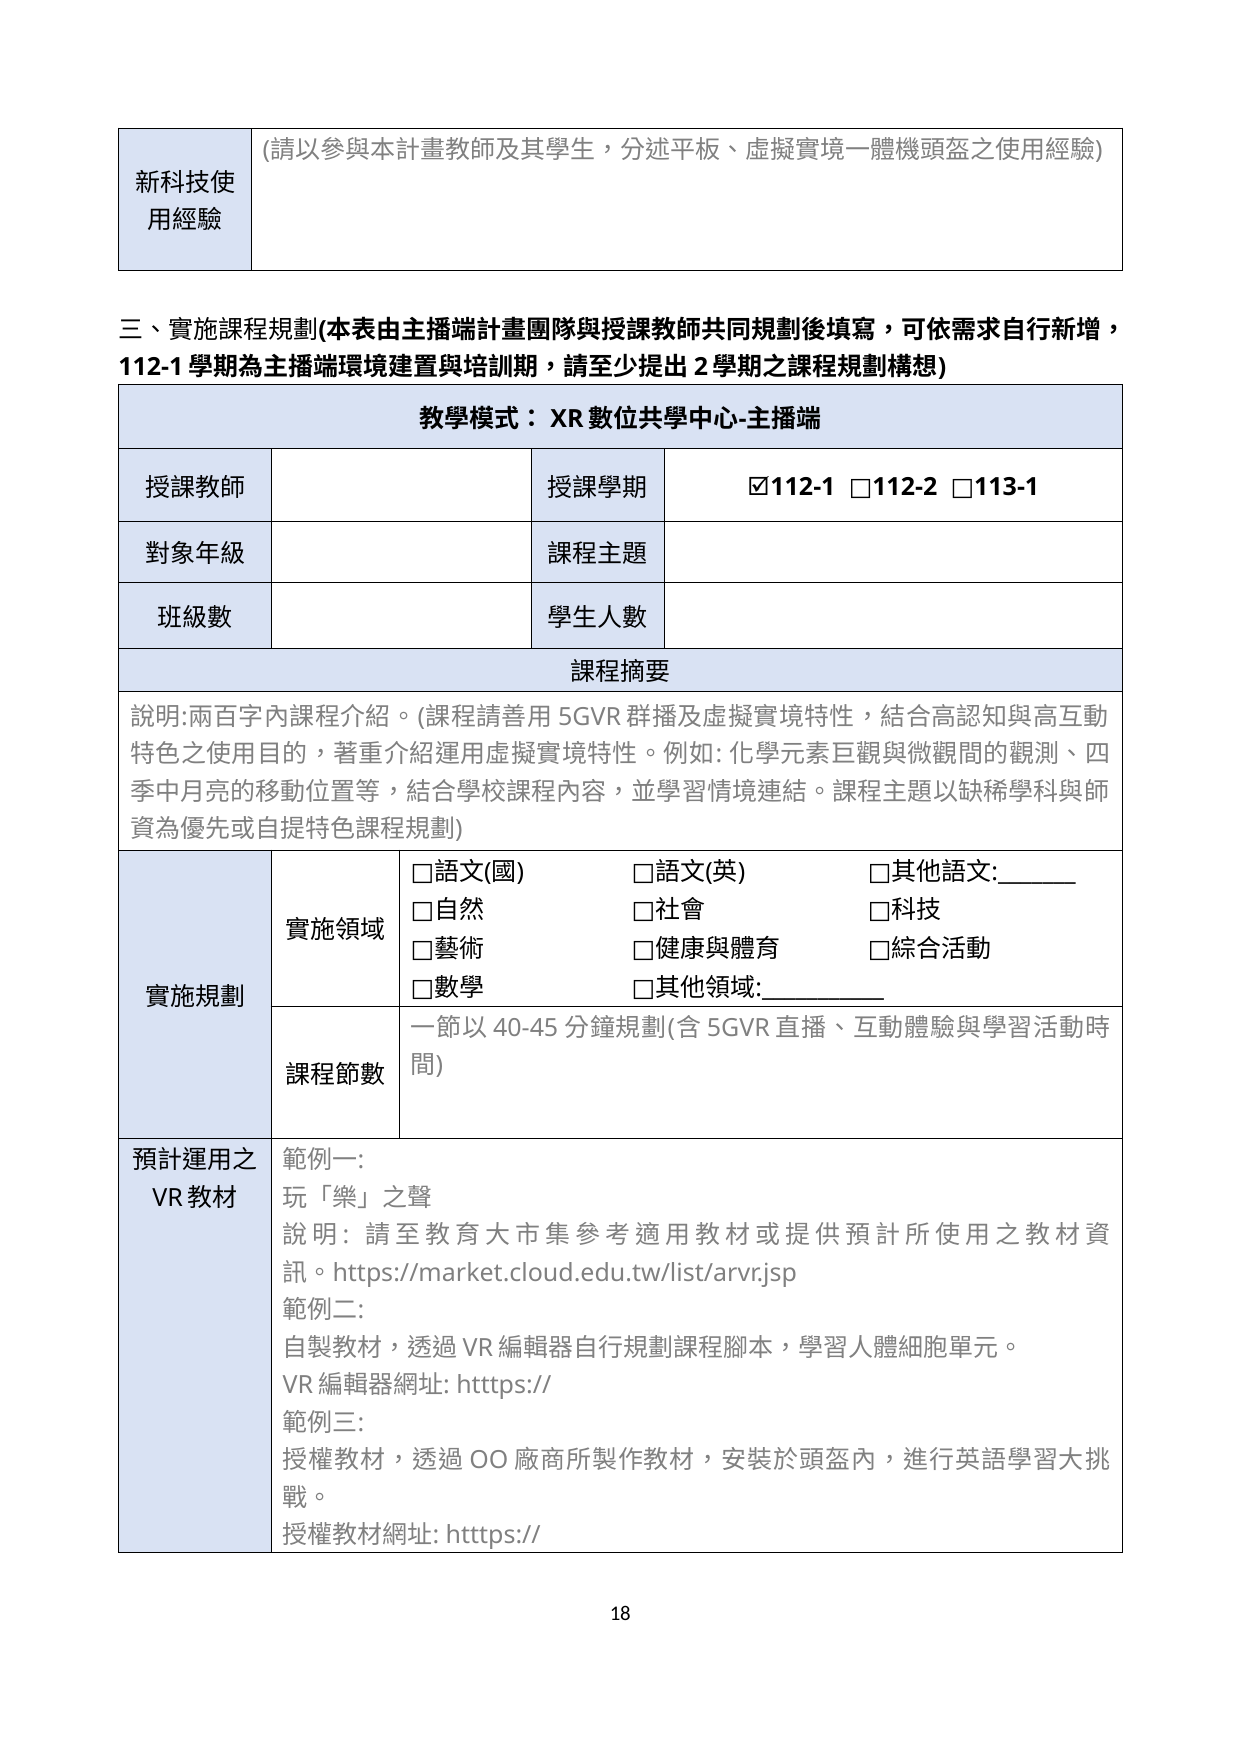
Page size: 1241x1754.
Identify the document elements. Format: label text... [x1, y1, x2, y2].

table_cell 課程主題 [532, 522, 664, 582]
text 三、實施課程規劃(本表由主播端計畫團隊與授課教師共同規劃後填寫，可依需求自行新增，112-1學期為主播端環境建置與培訓期，請至少提出2學期之課程規劃構想) [118, 309, 1137, 384]
table_cell 課程摘要 [119, 649, 1122, 691]
table_cell □綜合活動 [856, 927, 1122, 965]
table_cell □語文(英) [620, 851, 856, 888]
table_cell 實施領域 [272, 851, 399, 1006]
table_cell 預計運用之VR教材 [119, 1139, 271, 1552]
table_cell 授課教師 [119, 449, 271, 521]
table_cell □其他領域:___________ [620, 965, 1122, 1006]
table_cell □社會 [620, 888, 856, 927]
table_cell □自然 [400, 888, 620, 927]
table_cell □語文(國) [400, 851, 620, 888]
table_cell 課程節數 [272, 1007, 399, 1138]
table_cell 新科技使用經驗 [119, 129, 251, 270]
table_cell 學生人數 [532, 583, 664, 648]
table_cell □健康與體育 [620, 927, 856, 965]
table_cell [272, 1139, 1122, 1552]
table_cell □數學 [400, 965, 620, 1006]
table_cell □科技 [856, 888, 1122, 927]
table_cell 說明:兩百字內課程介紹。(課程請善用5GVR群播及虛擬實境特性，結合高認知與高互動特色之使用目的，著重介紹運用虛擬實境特性。例如: 化學元素巨觀與微觀間的觀測、四季中月亮的移動位置等，結合學校課程內容，並學習情境連結。課程主題以缺稀學科與師資為優先或自提特色課程規劃) [119, 692, 1122, 849]
table_cell [272, 583, 531, 648]
table_cell [665, 583, 1122, 648]
table_cell □藝術 [400, 927, 620, 965]
table_cell □其他語文:_______ [856, 851, 1122, 888]
table_cell (請以參與本計畫教師及其學生，分述平板、虛擬實境一體機頭盔之使用經驗) [252, 129, 1122, 270]
table_cell 112-1 □112-2 □113-1 [665, 449, 1122, 521]
table_header 教學模式： XR數位共學中心-主播端 [119, 385, 1122, 448]
table_cell [665, 522, 1122, 582]
table_cell 班級數 [119, 583, 271, 648]
table_cell 一節以40-45分鐘規劃(含5GVR直播、互動體驗與學習活動時間) [400, 1007, 1122, 1138]
table_cell 授課學期 [532, 449, 664, 521]
table_cell [272, 449, 531, 521]
table_cell [272, 522, 531, 582]
table_cell 實施規劃 [119, 851, 271, 1138]
table_cell 對象年級 [119, 522, 271, 582]
